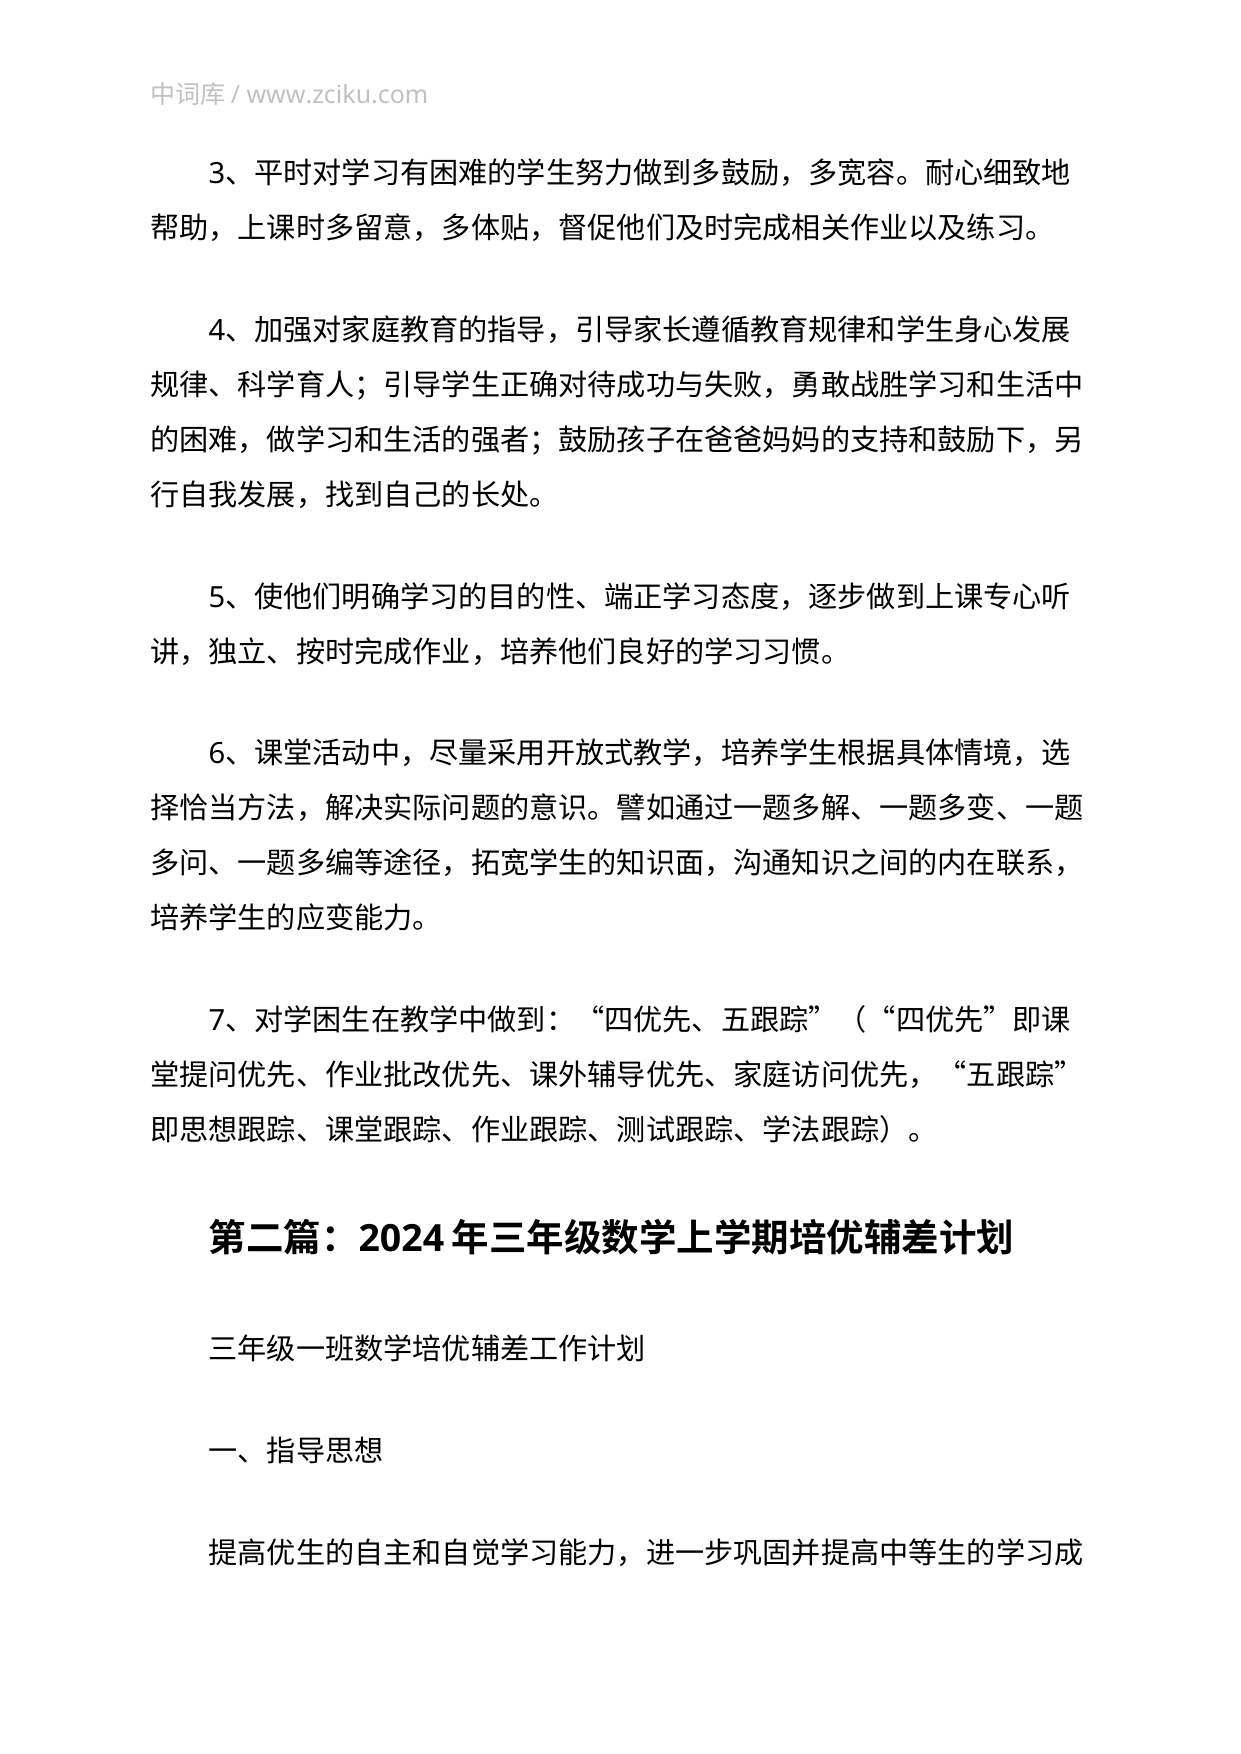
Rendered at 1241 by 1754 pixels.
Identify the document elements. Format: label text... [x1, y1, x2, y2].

text 7、对学困生在教学中做到：“四优先、五跟踪”（“四优先”即课堂提问优先、作业批改优先、课外辅导优先、家庭访问优先，“五跟踪”即思想跟踪、课堂跟踪、作业跟踪、测试跟踪、学法跟踪）。 [150, 997, 1090, 1149]
text 4、加强对家庭教育的指导，引导家长遵循教育规律和学生身心发展规律、科学育人；引导学生正确对待成功与失败，勇敢战胜学习和生活中的困难，做学习和生活的强者；鼓励孩子在爸爸妈妈的支持和鼓励下，另行自我发展，找到自己的长处。 [150, 307, 1090, 514]
text 三年级一班数学培优辅差工作计划 [150, 1326, 1090, 1368]
text 3、平时对学习有困难的学生努力做到多鼓励，多宽容。耐心细致地帮助，上课时多留意，多体贴，督促他们及时完成相关作业以及练习。 [150, 150, 1090, 247]
text 6、课堂活动中，尽量采用开放式教学，培养学生根据具体情境，选择恰当方法，解决实际问题的意识。譬如通过一题多解、一题多变、一题多问、一题多编等途径，拓宽学生的知识面，沟通知识之间的内在联系，培养学生的应变能力。 [150, 730, 1090, 937]
text 一、指导思想 [150, 1428, 1090, 1470]
text 5、使他们明确学习的目的性、端正学习态度，逐步做到上课专心听讲，独立、按时完成作业，培养他们良好的学习习惯。 [150, 573, 1090, 671]
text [150, 1529, 1090, 1572]
text 第二篇：2024年三年级数学上学期培优辅差计划 [150, 1208, 1090, 1263]
